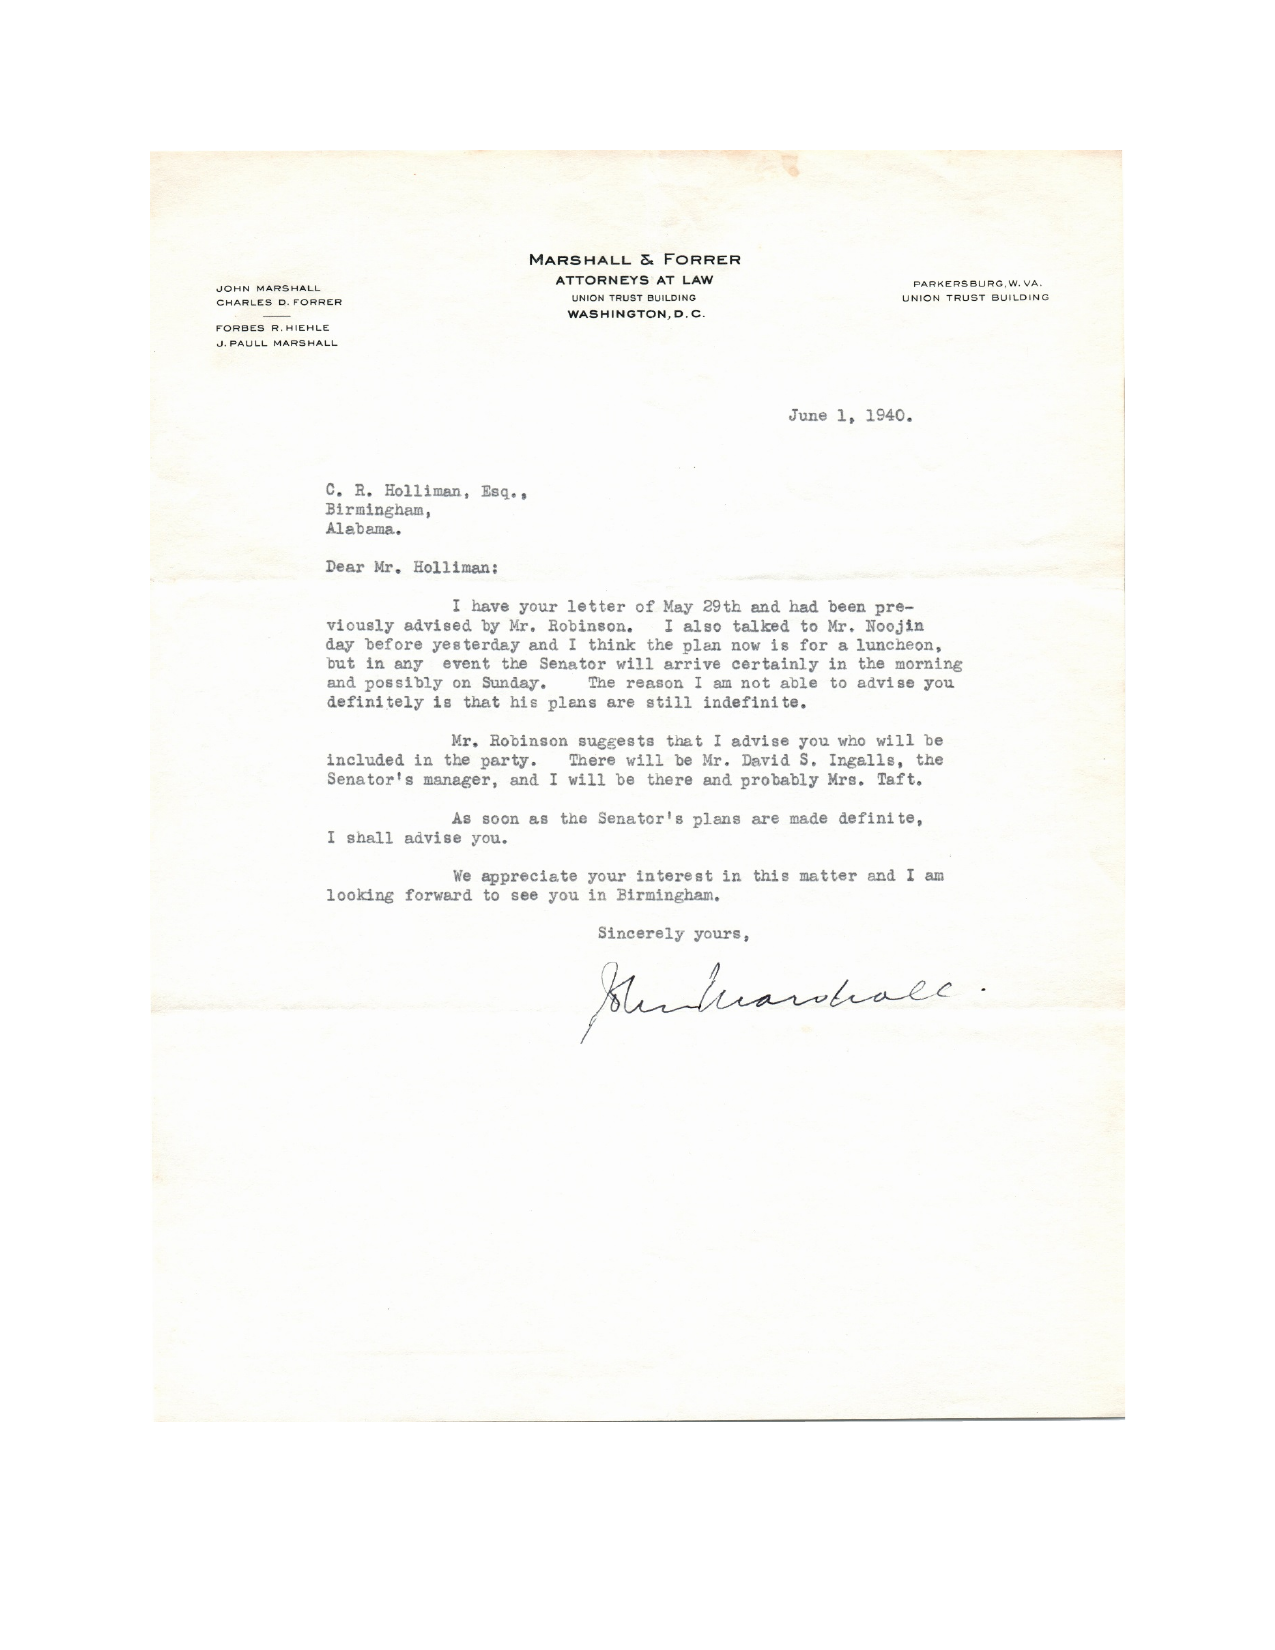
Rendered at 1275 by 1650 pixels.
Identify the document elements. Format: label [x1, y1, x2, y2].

picture [150, 150, 1125, 1422]
